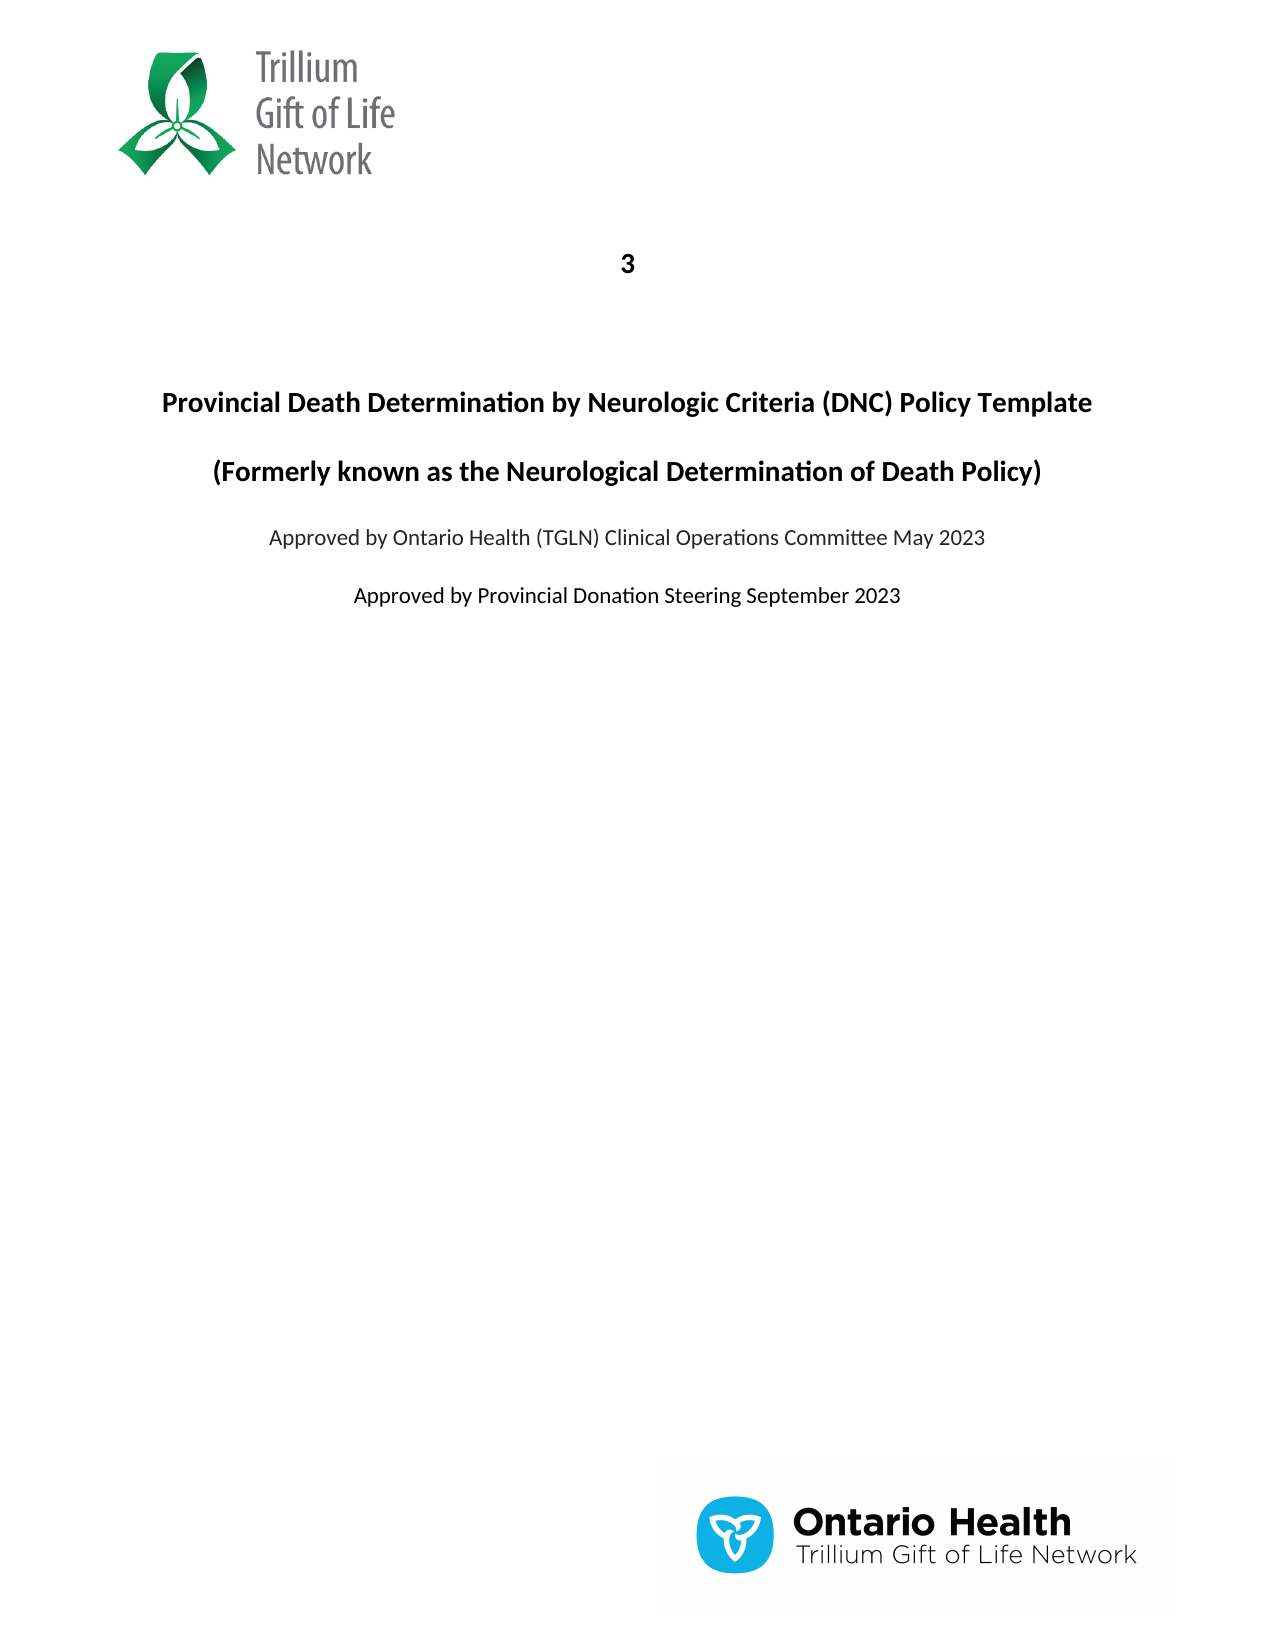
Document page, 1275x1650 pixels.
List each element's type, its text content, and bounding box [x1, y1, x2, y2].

text Approved by Ontario Health (TGLN) Clinical Operations Committee May 2023 [118, 523, 1137, 551]
picture [658, 1458, 1175, 1612]
text 3 [118, 245, 1137, 280]
text (Formerly known as the Neurological Determination of Death Policy) [118, 453, 1137, 489]
picture [106, 45, 405, 180]
text Approved by Provincial Donation Steering September 2023 [118, 581, 1137, 609]
text Provincial Death Determination by Neurologic Criteria (DNC) Policy Template [118, 384, 1137, 419]
